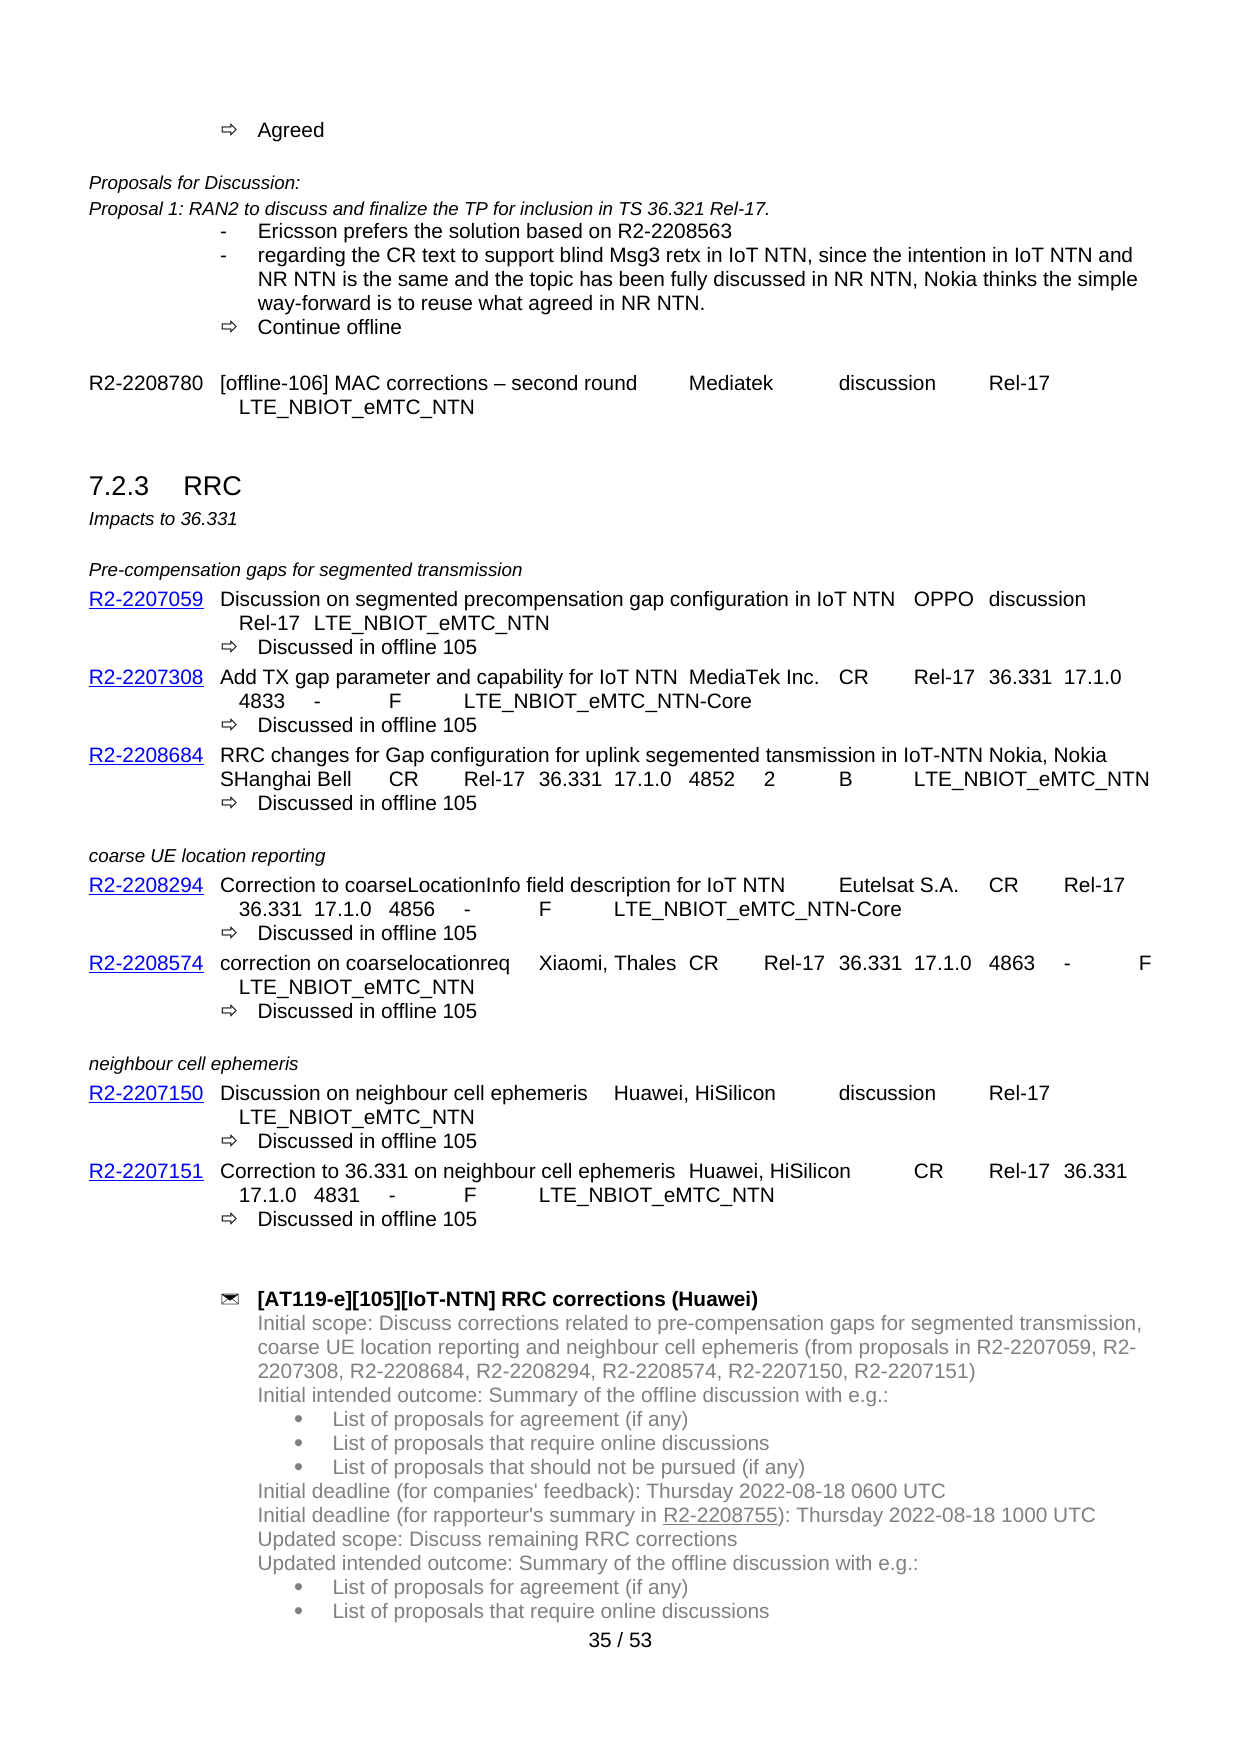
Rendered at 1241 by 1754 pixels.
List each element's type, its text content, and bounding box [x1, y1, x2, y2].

text Updated intended outcome: Summary of the offline discussion with e.g.: [257, 1551, 1152, 1574]
text coarse UE location reporting [89, 845, 1152, 867]
list List of proposals for agreement (if any) [295, 1406, 1152, 1431]
list Discussed in offline 105 [220, 999, 1152, 1023]
text - Ericsson prefers the solution based on R2-2208563 [220, 219, 1152, 243]
text Initial deadline (for rapporteur's summary in R2-2208755): Thursday 2022-08-18 1000 UTC [257, 1503, 1152, 1527]
text neighbour cell ephemeris [89, 1053, 1152, 1074]
subtitle 7.2.3 RRC [89, 470, 1152, 501]
title R2-2207151 Correction to 36.331 on neighbour cell ephemeris Huawei, HiSilicon CR Rel-17 36.331 17.1.0 4831 - F LTE_NBIOT_eMTC_NTN [89, 1159, 1152, 1207]
title R2-2207059 Discussion on segmented precompensation gap configuration in IoT NTN OPPO discussion Rel-17 LTE_NBIOT_eMTC_NTN [89, 587, 1152, 634]
title R2-2208684 RRC changes for Gap configuration for uplink segemented tansmission in IoT-NTN Nokia, Nokia SHanghai Bell CR Rel-17 36.331 17.1.0 4852 2 B LTE_NBIOT_eMTC_NTN [89, 743, 1152, 791]
list Agreed [220, 118, 1152, 142]
list Discussed in offline 105 [220, 634, 1152, 659]
text Proposals for Discussion: [89, 172, 1152, 194]
title R2-2208780 [offline-106] MAC corrections – second round Mediatek discussion Rel-17 LTE_NBIOT_eMTC_NTN [89, 371, 1152, 419]
title R2-2208294 Correction to coarseLocationInfo field description for IoT NTN Eutelsat S.A. CR Rel-17 36.331 17.1.0 4856 - F LTE_NBIOT_eMTC_NTN-Core [89, 873, 1152, 921]
text Initial scope: Discuss corrections related to pre-compensation gaps for segmented transmission, coarse UE location reporting and neighbour cell ephemeris (from proposals in R2-2207059, R2-2207308, R2-2208684, R2-2208294, R2-2208574, R2-2207150, R2-2207151) [257, 1311, 1152, 1382]
text Proposal 1: RAN2 to discuss and finalize the TP for inclusion in TS 36.321 Rel-17. [89, 198, 1152, 219]
list Discussed in offline 105 [220, 921, 1152, 945]
list Continue offline [220, 315, 1152, 339]
text Initial intended outcome: Summary of the offline discussion with e.g.: [257, 1382, 1152, 1406]
text Impacts to 36.331 [89, 507, 1152, 529]
title R2-2208574 correction on coarselocationreq Xiaomi, Thales CR Rel-17 36.331 17.1.0 4863 - F LTE_NBIOT_eMTC_NTN [89, 951, 1152, 999]
list Discussed in offline 105 [220, 791, 1152, 815]
text - regarding the CR text to support blind Msg3 retx in IoT NTN, since the intention in IoT NTN and NR NTN is the same and the topic has been fully discussed in NR NTN, Nokia thinks the simple way-forward is to reuse what agreed in NR NTN. [220, 243, 1152, 315]
list Discussed in offline 105 [220, 1207, 1152, 1231]
text Initial deadline (for companies' feedback): Thursday 2022-08-18 0600 UTC [257, 1479, 1152, 1503]
text Pre-compensation gaps for segmented transmission [89, 559, 1152, 580]
text Updated scope: Discuss remaining RRC corrections [257, 1527, 1152, 1551]
list Discussed in offline 105 [220, 1129, 1152, 1153]
list List of proposals for agreement (if any) [295, 1574, 1152, 1598]
list List of proposals that should not be pursued (if any) [295, 1454, 1152, 1479]
list List of proposals that require online discussions [295, 1598, 1152, 1623]
list Discussed in offline 105 [220, 713, 1152, 737]
text [AT119-e][105][IoT-NTN] RRC corrections (Huawei) [220, 1287, 1152, 1311]
list List of proposals that require online discussions [295, 1431, 1152, 1454]
title R2-2207150 Discussion on neighbour cell ephemeris Huawei, HiSilicon discussion Rel-17 LTE_NBIOT_eMTC_NTN [89, 1081, 1152, 1129]
title R2-2207308 Add TX gap parameter and capability for IoT NTN MediaTek Inc. CR Rel-17 36.331 17.1.0 4833 - F LTE_NBIOT_eMTC_NTN-Core [89, 665, 1152, 713]
